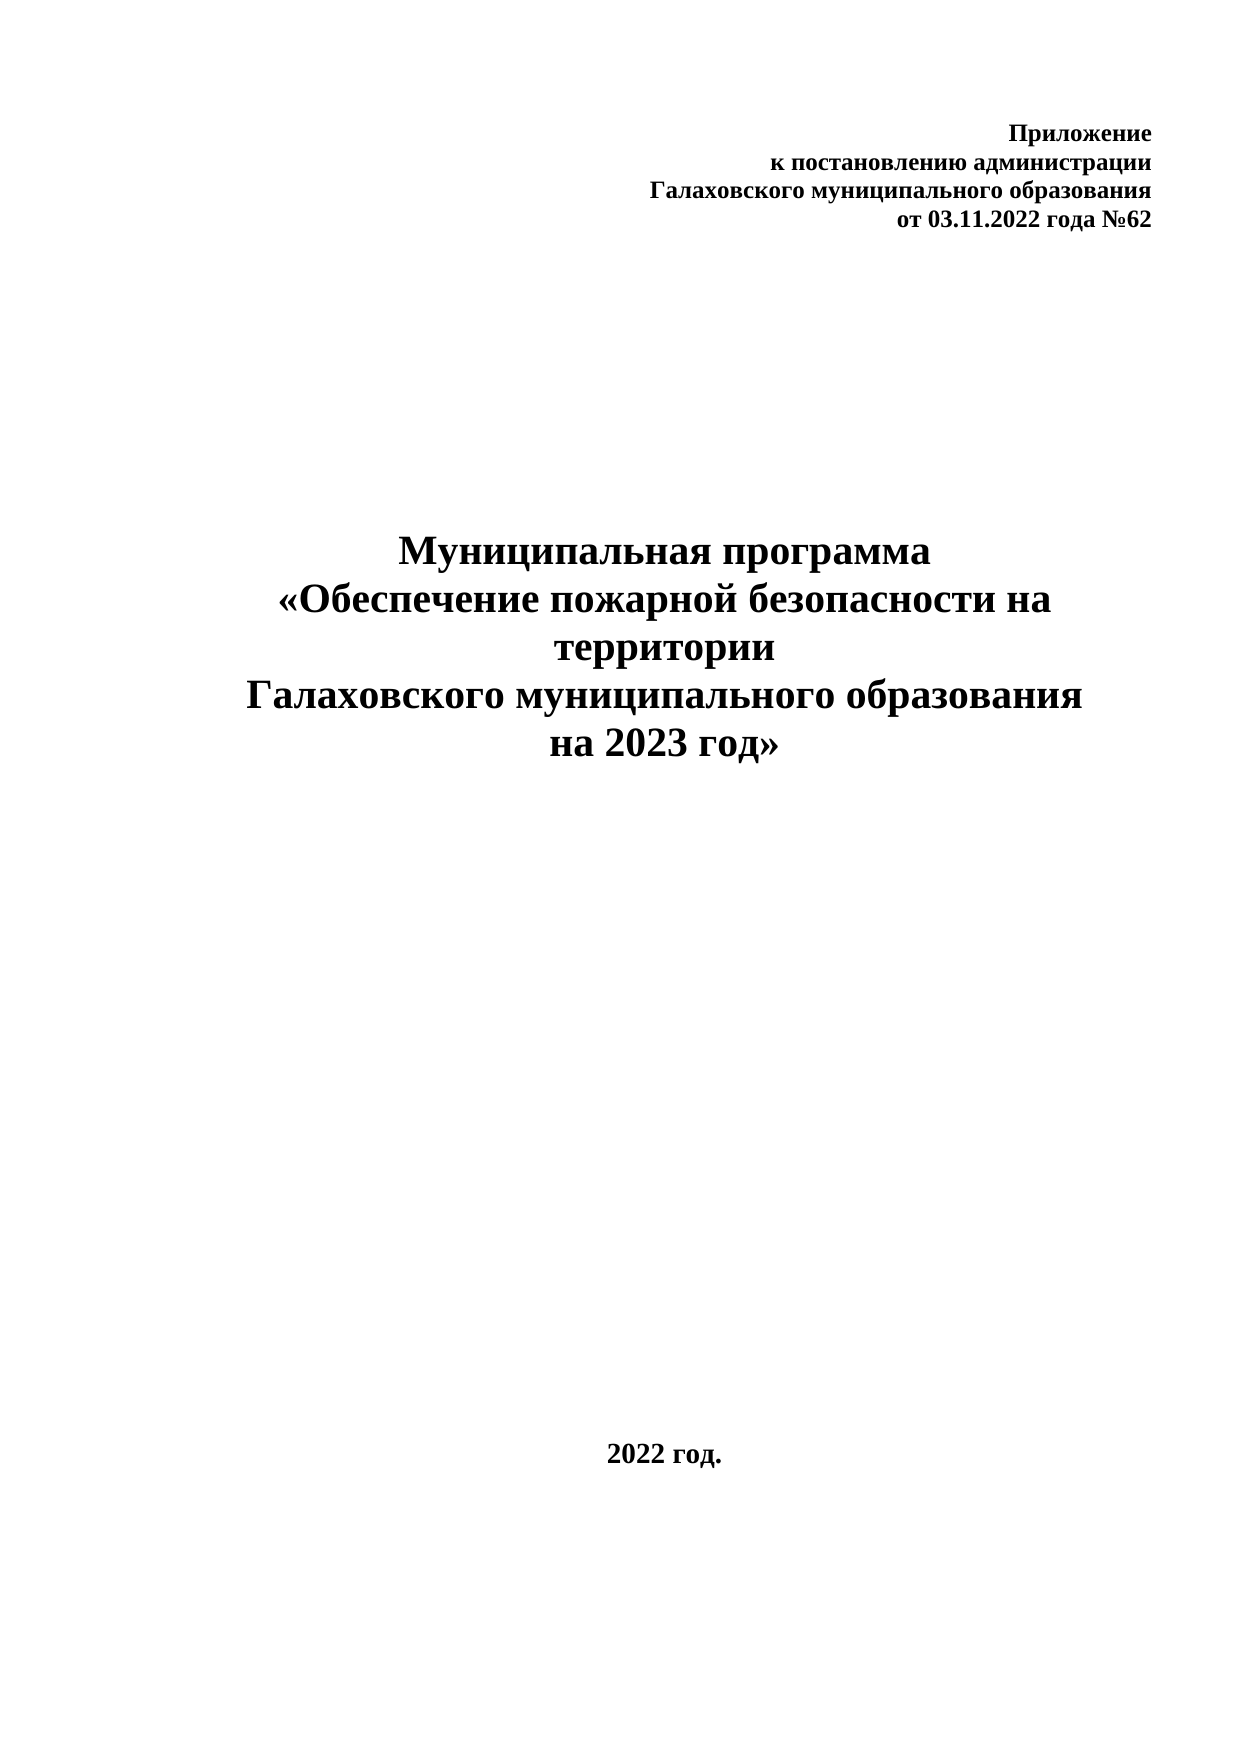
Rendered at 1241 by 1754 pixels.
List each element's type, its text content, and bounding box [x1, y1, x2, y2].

text 2022 год. [177, 1436, 1152, 1469]
text Муниципальная программа «Обеспечение пожарной безопасности на территории Галаховского муниципального образования на 2023 год» [177, 525, 1152, 765]
text Приложение к постановлению администрации [177, 118, 1152, 176]
text от 03.11.2022 года №62 [177, 204, 1152, 233]
text Галаховского муниципального образования [177, 176, 1152, 204]
